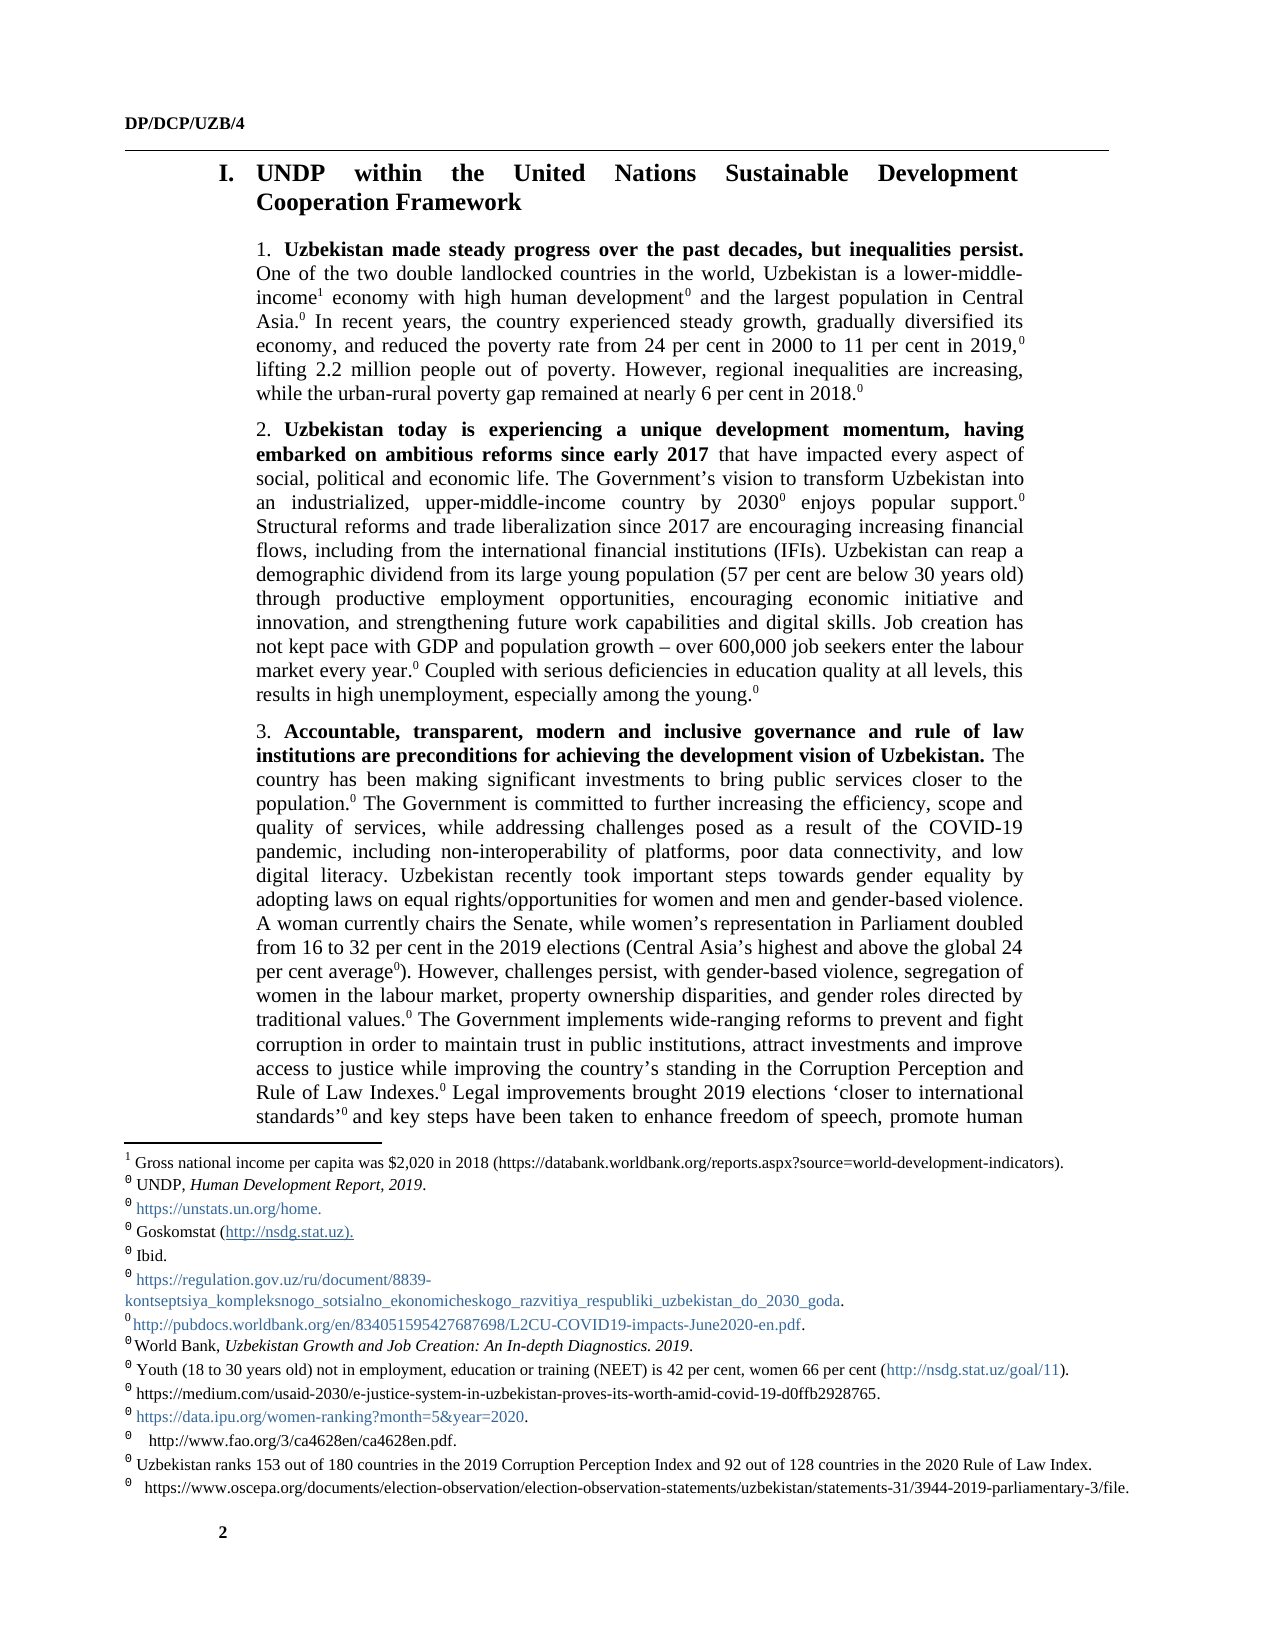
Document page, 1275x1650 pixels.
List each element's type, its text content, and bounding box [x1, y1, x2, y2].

list Accountable, transparent, modern and inclusive governance and rule of law institutions are preconditions for achieving the development vision of Uzbekistan. The country has been making significant investments to bring public services closer to the population. The Government is committed to further increasing the efficiency, scope and quality of services, while addressing challenges posed as a result of the COVID-19 pandemic, including non-interoperability of platforms, poor data connectivity, and low digital literacy. Uzbekistan recently took important steps towards gender equality by adopting laws on equal rights/opportunities for women and men and gender-based violence. A woman currently chairs the Senate, while women’s representation in Parliament doubled from 16 to 32 per cent in the 2019 elections (Central Asia’s highest and above the global 24 per cent average). However, challenges persist, with gender-based violence, segregation of women in the labour market, property ownership disparities, and gender roles directed by traditional values. The Government implements wide-ranging reforms to prevent and fight corruption in order to maintain trust in public institutions, attract investments and improve access to justice while improving the country’s standing in the Corruption Perception and Rule of Law Indexes. Legal improvements brought 2019 elections ‘closer to international standards’ and key steps have been taken to enhance freedom of speech, promote human rights, citizen engagement and participation in national and regional legislative oversight processes. [256, 719, 1024, 1128]
subtitle I. UNDP within the United Nations Sustainable Development Cooperation Framework [218, 158, 1018, 216]
list Uzbekistan today is experiencing a unique development momentum, having embarked on ambitious reforms since early 2017 that have impacted every aspect of social, political and economic life. The Government’s vision to transform Uzbekistan into an industrialized, upper-middle-income country by 2030 enjoys popular support. Structural reforms and trade liberalization since 2017 are encouraging increasing financial flows, including from the international financial institutions (IFIs). Uzbekistan can reap a demographic dividend from its large young population (57 per cent are below 30 years old) through productive employment opportunities, encouraging economic initiative and innovation, and strengthening future work capabilities and digital skills. Job creation has not kept pace with GDP and population growth – over 600,000 job seekers enter the labour market every year. Coupled with serious deficiencies in education quality at all levels, this results in high unemployment, especially among the young. [256, 417, 1024, 706]
list Uzbekistan made steady progress over the past decades, but inequalities persist. One of the two double landlocked countries in the world, Uzbekistan is a lower-middle-income economy with high human development and the largest population in Central Asia. In recent years, the country experienced steady growth, gradually diversified its economy, and reduced the poverty rate from 24 per cent in 2000 to 11 per cent in 2019, lifting 2.2 million people out of poverty. However, regional inequalities are increasing, while the urban-rural poverty gap remained at nearly 6 per cent in 2018. [256, 236, 1024, 405]
